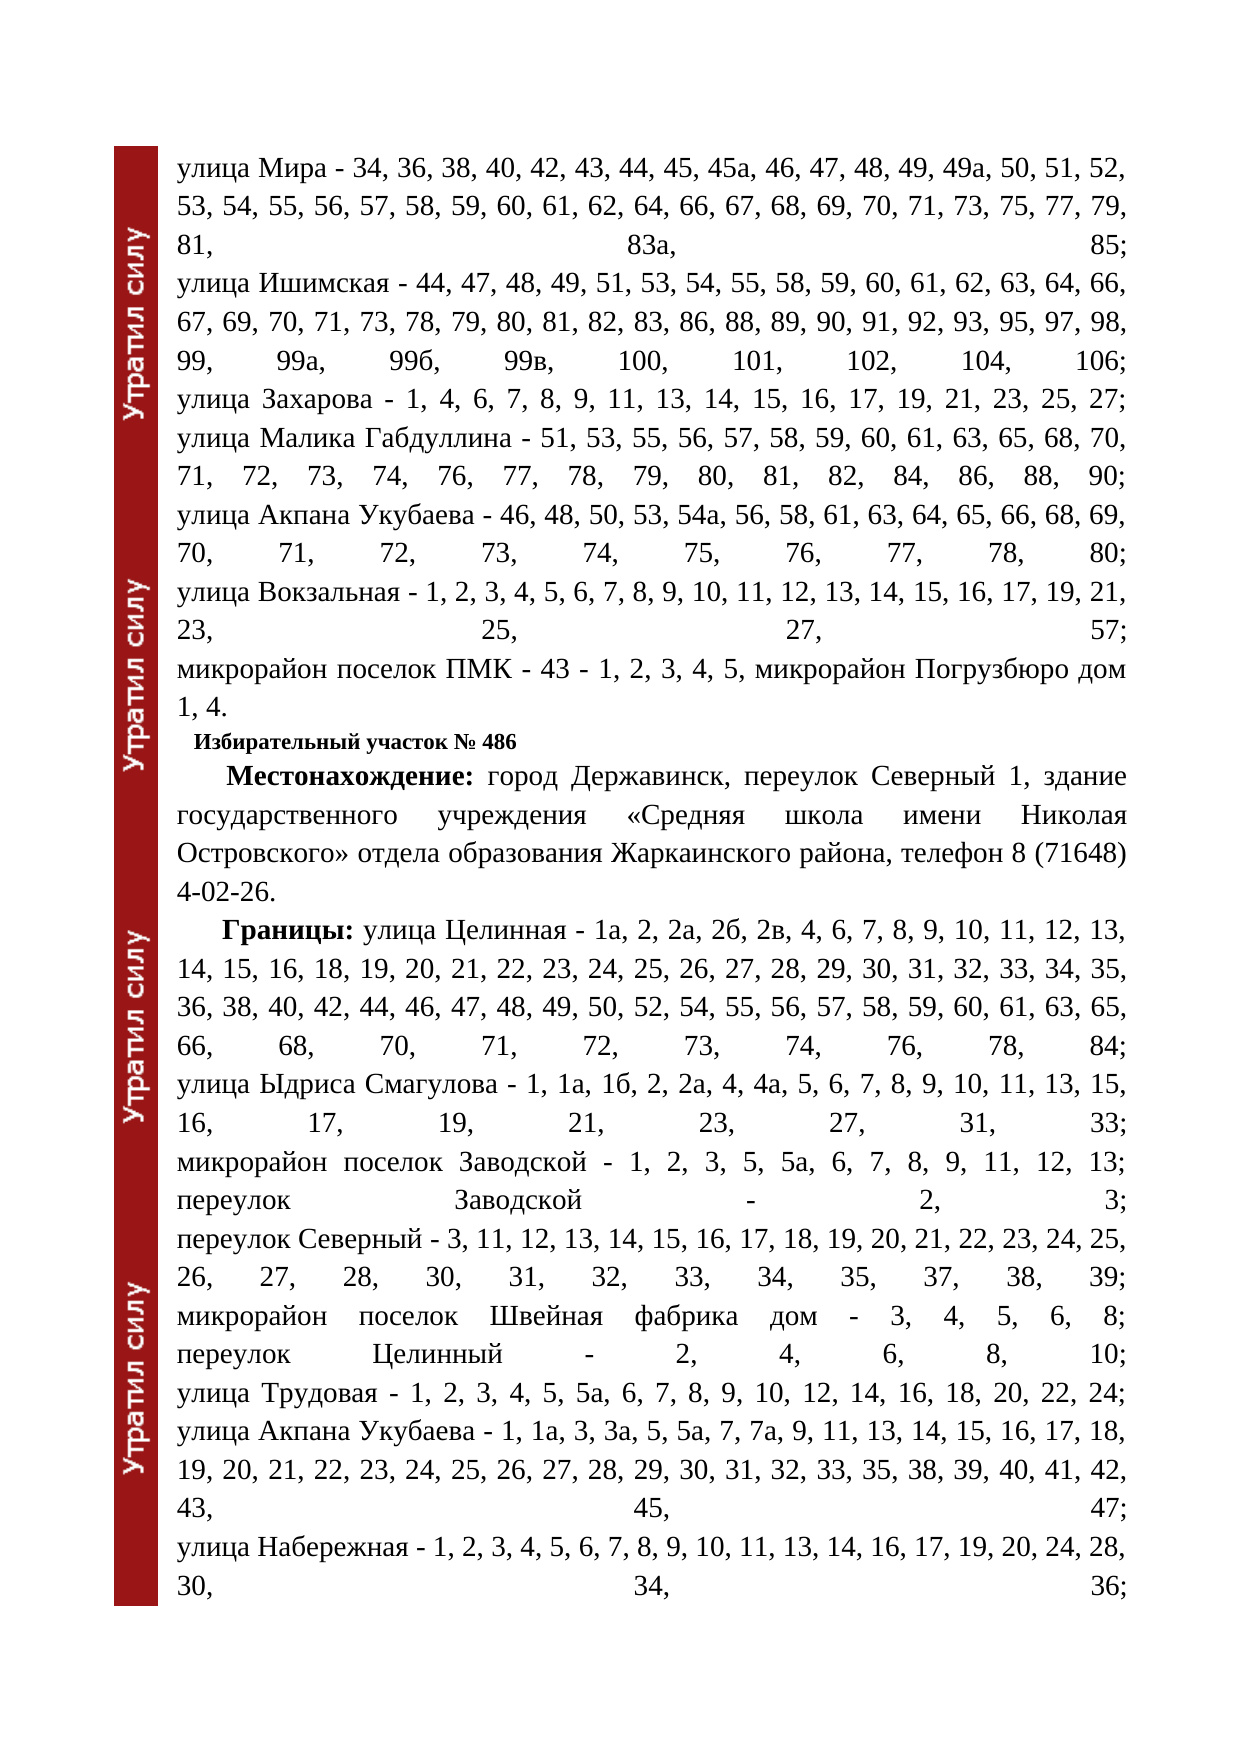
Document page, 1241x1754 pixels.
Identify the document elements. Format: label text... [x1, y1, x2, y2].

text Избирательный участок № 486 [112, 728, 1128, 754]
picture [114, 723, 158, 728]
picture [114, 1601, 158, 1606]
picture [114, 754, 158, 758]
picture [114, 146, 158, 150]
